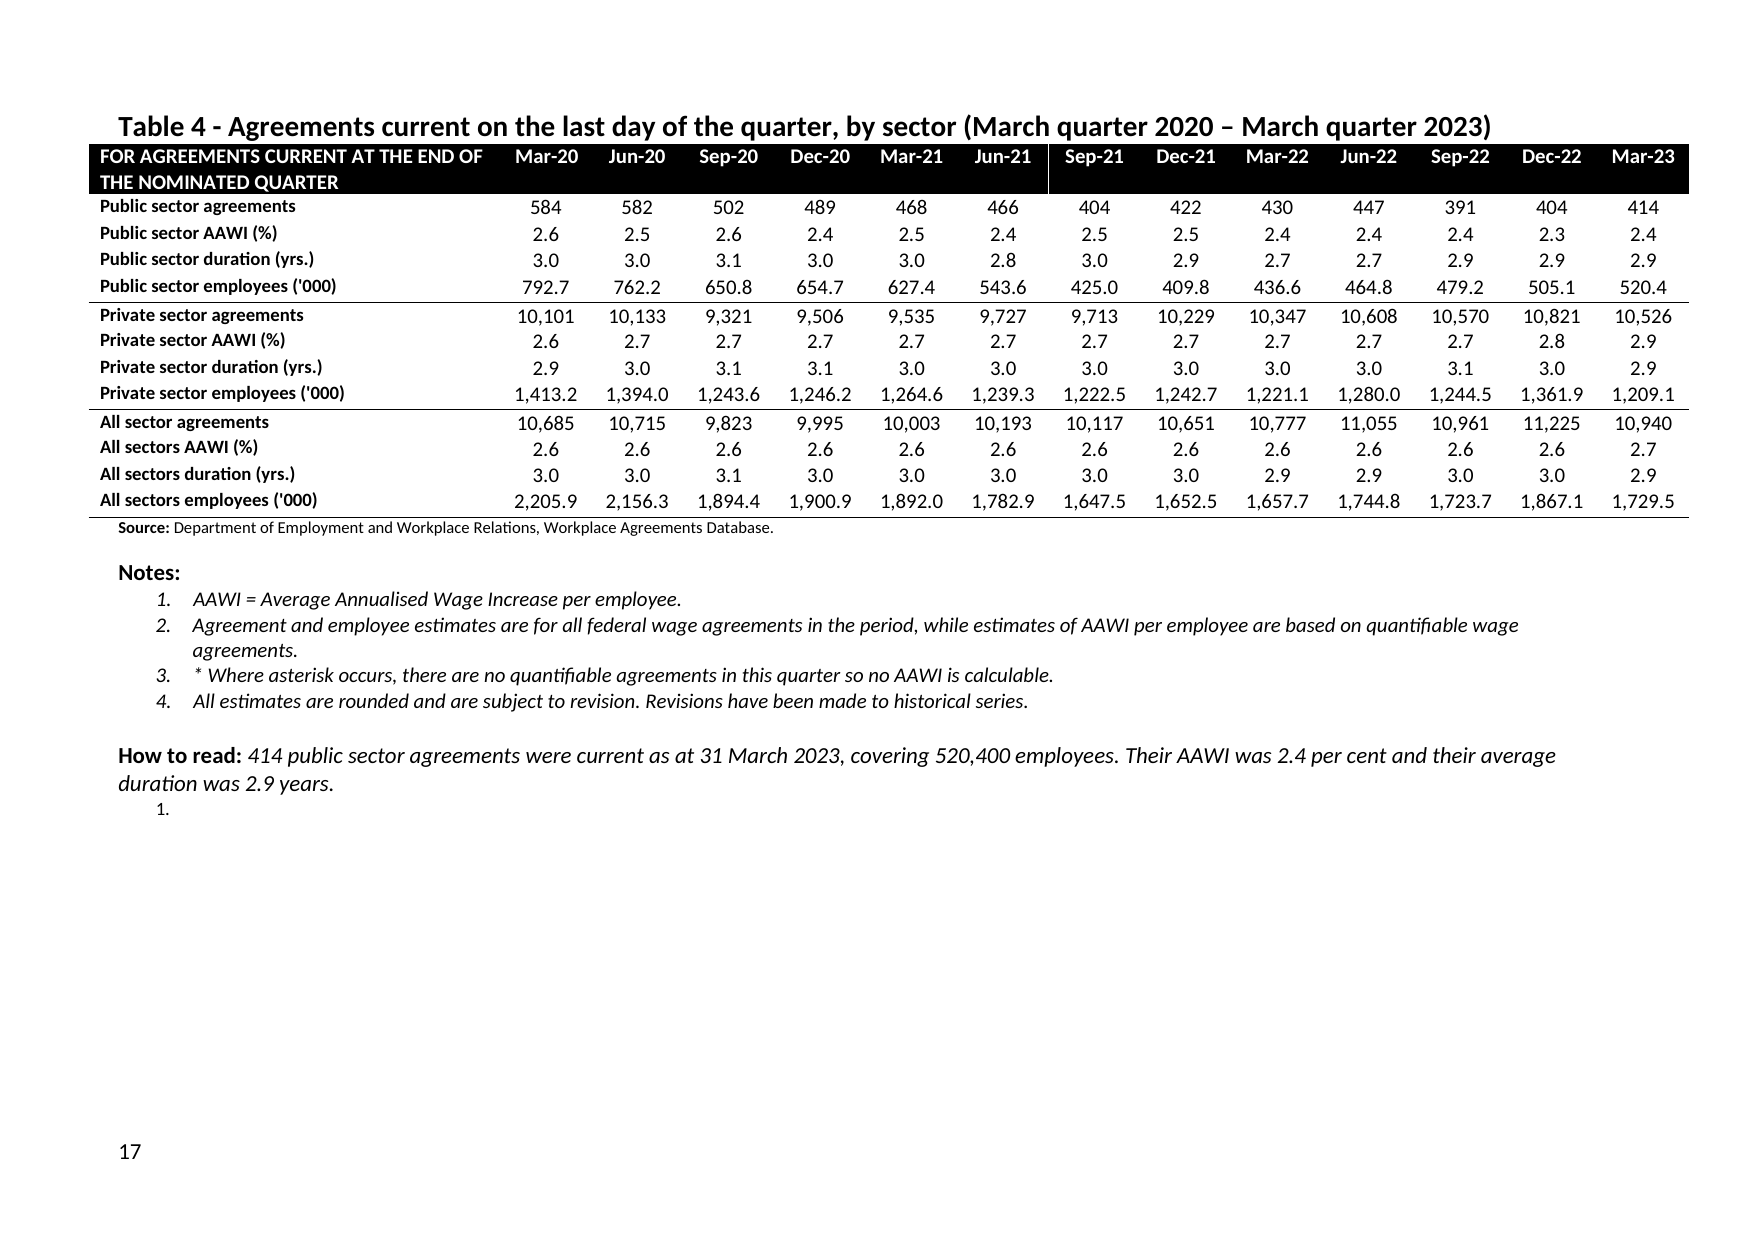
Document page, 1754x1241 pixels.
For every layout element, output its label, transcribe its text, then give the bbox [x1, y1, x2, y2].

table_cell 2.6 [957, 436, 1048, 462]
table_cell 502 [683, 195, 774, 221]
table_cell 1,729.5 [1597, 489, 1689, 517]
table_header Dec-20 [774, 144, 866, 194]
table_cell 2.8 [1506, 328, 1597, 355]
table_cell 2.7 [1231, 248, 1323, 274]
table_cell 2.6 [683, 436, 774, 462]
table_cell 2.7 [866, 328, 957, 355]
table_cell 3.0 [591, 248, 683, 274]
table_cell 3.0 [1140, 355, 1231, 381]
table_cell 584 [500, 195, 591, 221]
table_cell 1,894.4 [683, 489, 774, 517]
table_cell 1,744.8 [1323, 489, 1414, 517]
table_cell 1,209.1 [1597, 381, 1689, 409]
table_cell 2.9 [1597, 248, 1689, 274]
table_cell 11,225 [1506, 410, 1597, 436]
table_cell 2.7 [1323, 248, 1414, 274]
table_cell 10,777 [1231, 410, 1323, 436]
table_cell 1,394.0 [591, 381, 683, 409]
table_cell Private sector AAWI (%) [89, 328, 500, 355]
list AAWI = Average Annualised Wage Increase per employee. [156, 586, 1624, 612]
table_cell 3.0 [1506, 355, 1597, 381]
table_cell 1,239.3 [957, 381, 1048, 409]
table_cell 3.0 [500, 248, 591, 274]
table_cell 762.2 [591, 274, 683, 302]
table_cell 2.4 [1231, 221, 1323, 247]
table_cell 479.2 [1414, 274, 1506, 302]
table_cell 2.6 [1323, 436, 1414, 462]
table_cell 650.8 [683, 274, 774, 302]
table_cell 2.7 [1323, 328, 1414, 355]
table_cell 2.6 [1140, 436, 1231, 462]
table_cell 2.5 [1140, 221, 1231, 247]
table_cell 9,713 [1049, 303, 1140, 328]
table_cell 409.8 [1140, 274, 1231, 302]
table_cell 2.6 [1506, 436, 1597, 462]
table_cell 10,003 [866, 410, 957, 436]
table_cell 3.0 [774, 248, 866, 274]
table_cell 2.6 [1231, 436, 1323, 462]
table_cell 404 [1049, 195, 1140, 221]
table_cell 2.9 [1231, 462, 1323, 489]
table_cell 10,526 [1597, 303, 1689, 328]
table_cell 1,243.6 [683, 381, 774, 409]
table_cell 10,651 [1140, 410, 1231, 436]
table_cell 3.0 [774, 462, 866, 489]
table_cell 10,101 [500, 303, 591, 328]
table_cell 2.7 [774, 328, 866, 355]
table_cell 2.7 [1140, 328, 1231, 355]
table_cell Private sector agreements [89, 303, 500, 328]
table_header Dec-21 [1140, 144, 1231, 194]
table_header Sep-22 [1414, 144, 1506, 194]
table_header Sep-21 [1049, 144, 1140, 194]
table_cell 11,055 [1323, 410, 1414, 436]
table_cell 2.7 [1414, 328, 1506, 355]
table_cell 10,133 [591, 303, 683, 328]
table_cell 10,685 [500, 410, 591, 436]
table_cell 1,782.9 [957, 489, 1048, 517]
table_cell 3.0 [957, 462, 1048, 489]
table_cell 2.4 [1597, 221, 1689, 247]
table_cell 436.6 [1231, 274, 1323, 302]
table_header Jun-21 [957, 144, 1048, 194]
table_cell 10,940 [1597, 410, 1689, 436]
table_cell 2.9 [1414, 248, 1506, 274]
table_cell 2.9 [1597, 328, 1689, 355]
table_cell All sector agreements [89, 410, 500, 436]
table_cell 3.0 [1231, 355, 1323, 381]
table_cell Public sector AAWI (%) [89, 221, 500, 247]
table_cell 2.6 [1049, 436, 1140, 462]
table_cell 2.6 [866, 436, 957, 462]
table_cell 468 [866, 195, 957, 221]
table_cell All sectors AAWI (%) [89, 436, 500, 462]
table_cell 2.9 [1140, 248, 1231, 274]
table_cell 2.5 [1049, 221, 1140, 247]
table_cell 1,361.9 [1506, 381, 1597, 409]
table_cell 2.5 [866, 221, 957, 247]
table_cell 2.7 [1231, 328, 1323, 355]
table_cell 3.0 [591, 462, 683, 489]
table_cell 3.0 [866, 248, 957, 274]
list * Where asterisk occurs, there are no quantifiable agreements in this quarter so no AAWI is calculable. [155, 663, 1624, 688]
list Agreement and employee estimates are for all federal wage agreements in the period, while estimates of AAWI per employee are based on quantifiable wage agreements. [155, 612, 1624, 663]
table_cell 792.7 [500, 274, 591, 302]
table_cell 1,246.2 [774, 381, 866, 409]
table_cell 10,570 [1414, 303, 1506, 328]
table_cell 2.4 [1323, 221, 1414, 247]
table_cell 9,727 [957, 303, 1048, 328]
table_cell 2.4 [1414, 221, 1506, 247]
table_cell 2.7 [1049, 328, 1140, 355]
table_cell 1,242.7 [1140, 381, 1231, 409]
table_cell 2.9 [1323, 462, 1414, 489]
table_cell 2.7 [683, 328, 774, 355]
table_cell 489 [774, 195, 866, 221]
table_cell Public sector duration (yrs.) [89, 248, 500, 274]
table_cell 2.4 [774, 221, 866, 247]
table_cell 2.6 [500, 436, 591, 462]
table_cell 2.6 [683, 221, 774, 247]
table_cell 10,608 [1323, 303, 1414, 328]
table_cell All sectors employees ('000) [89, 489, 500, 517]
table_cell 9,321 [683, 303, 774, 328]
table_cell 3.0 [866, 355, 957, 381]
table_cell 430 [1231, 195, 1323, 221]
table_cell 2.9 [1597, 462, 1689, 489]
table_header Jun-22 [1323, 144, 1414, 194]
table_cell 3.0 [1049, 248, 1140, 274]
table_cell 3.1 [1414, 355, 1506, 381]
table_cell Public sector employees ('000) [89, 274, 500, 302]
table_cell 10,715 [591, 410, 683, 436]
table_cell 2.6 [774, 436, 866, 462]
table_cell 422 [1140, 195, 1231, 221]
table_cell 464.8 [1323, 274, 1414, 302]
table_cell 466 [957, 195, 1048, 221]
table_cell 1,647.5 [1049, 489, 1140, 517]
table_cell 9,995 [774, 410, 866, 436]
table_cell Public sector agreements [89, 195, 500, 221]
table_cell 10,961 [1414, 410, 1506, 436]
table_cell 2,156.3 [591, 489, 683, 517]
table_cell 3.0 [866, 462, 957, 489]
table_cell 10,347 [1231, 303, 1323, 328]
table_cell Private sector employees ('000) [89, 381, 500, 409]
table_cell 3.1 [683, 248, 774, 274]
table_cell 1,723.7 [1414, 489, 1506, 517]
table_cell 2.6 [500, 221, 591, 247]
table_cell 3.1 [774, 355, 866, 381]
table_cell 505.1 [1506, 274, 1597, 302]
table_cell 447 [1323, 195, 1414, 221]
table_header Mar-21 [866, 144, 957, 194]
table_header Jun-20 [591, 144, 683, 194]
table_cell 2.9 [1597, 355, 1689, 381]
table_cell 3.0 [1323, 355, 1414, 381]
table_cell 3.1 [683, 355, 774, 381]
table_cell 2.8 [957, 248, 1048, 274]
table_cell 1,221.1 [1231, 381, 1323, 409]
table_cell 1,244.5 [1414, 381, 1506, 409]
table_cell 10,193 [957, 410, 1048, 436]
table_cell 582 [591, 195, 683, 221]
table_header Mar-22 [1231, 144, 1323, 194]
table_cell 3.0 [1049, 355, 1140, 381]
table_cell 1,222.5 [1049, 381, 1140, 409]
table_header Sep-20 [683, 144, 774, 194]
table_cell 425.0 [1049, 274, 1140, 302]
table_cell 3.0 [1414, 462, 1506, 489]
table_cell 2.9 [500, 355, 591, 381]
table_cell 10,229 [1140, 303, 1231, 328]
table_cell 1,413.2 [500, 381, 591, 409]
table_header Dec-22 [1506, 144, 1597, 194]
table_cell 9,823 [683, 410, 774, 436]
table_cell 2.7 [591, 328, 683, 355]
table_cell All sectors duration (yrs.) [89, 462, 500, 489]
table_cell 10,821 [1506, 303, 1597, 328]
table_cell 2.6 [500, 328, 591, 355]
table_cell 9,506 [774, 303, 866, 328]
table_cell 2,205.9 [500, 489, 591, 517]
table_cell 543.6 [957, 274, 1048, 302]
list All estimates are rounded and are subject to revision. Revisions have been made to historical series. [156, 688, 1624, 713]
table_cell 2.6 [591, 436, 683, 462]
table_cell 3.0 [500, 462, 591, 489]
table_cell 3.1 [683, 462, 774, 489]
table_cell 2.6 [1414, 436, 1506, 462]
table_header FOR AGREEMENTS CURRENT AT THE END OF THE NOMINATED QUARTER [89, 144, 502, 194]
table_cell 3.0 [1140, 462, 1231, 489]
table_cell 1,280.0 [1323, 381, 1414, 409]
table_cell 391 [1414, 195, 1506, 221]
table_cell 654.7 [774, 274, 866, 302]
table_cell 1,900.9 [774, 489, 866, 517]
table_cell 2.4 [957, 221, 1048, 247]
table_cell 2.3 [1506, 221, 1597, 247]
table_cell 9,535 [866, 303, 957, 328]
table_cell 414 [1597, 195, 1689, 221]
table_cell 3.0 [1049, 462, 1140, 489]
table_cell 1,657.7 [1231, 489, 1323, 517]
table_cell 3.0 [1506, 462, 1597, 489]
text How to read: 414 public sector agreements were current as at 31 March 2023, covering 520,400 employees. Their AAWI was 2.4 per cent and their average duration was 2.9 years. [118, 741, 1624, 797]
text Source: Department of Employment and Workplace Relations, Workplace Agreements Database. [118, 518, 1624, 538]
table_cell 3.0 [591, 355, 683, 381]
table_cell 2.9 [1506, 248, 1597, 274]
table_cell 2.7 [1597, 436, 1689, 462]
table_cell Private sector duration (yrs.) [89, 355, 500, 381]
table_cell 1,867.1 [1506, 489, 1597, 517]
table_cell 2.5 [591, 221, 683, 247]
table_header Mar-23 [1597, 144, 1689, 194]
table_cell 1,264.6 [866, 381, 957, 409]
table_header Mar-20 [502, 144, 591, 194]
table_cell 2.7 [957, 328, 1048, 355]
table_cell 627.4 [866, 274, 957, 302]
table_cell 1,652.5 [1140, 489, 1231, 517]
table_cell 1,892.0 [866, 489, 957, 517]
table_cell 520.4 [1597, 274, 1689, 302]
text Table 4 - Agreements current on the last day of the quarter, by sector (March quarter 2020 – March quarter 2023) [118, 108, 1624, 144]
table_cell 10,117 [1049, 410, 1140, 436]
text Notes: [118, 558, 1624, 586]
table_cell 3.0 [957, 355, 1048, 381]
table_cell 404 [1506, 195, 1597, 221]
